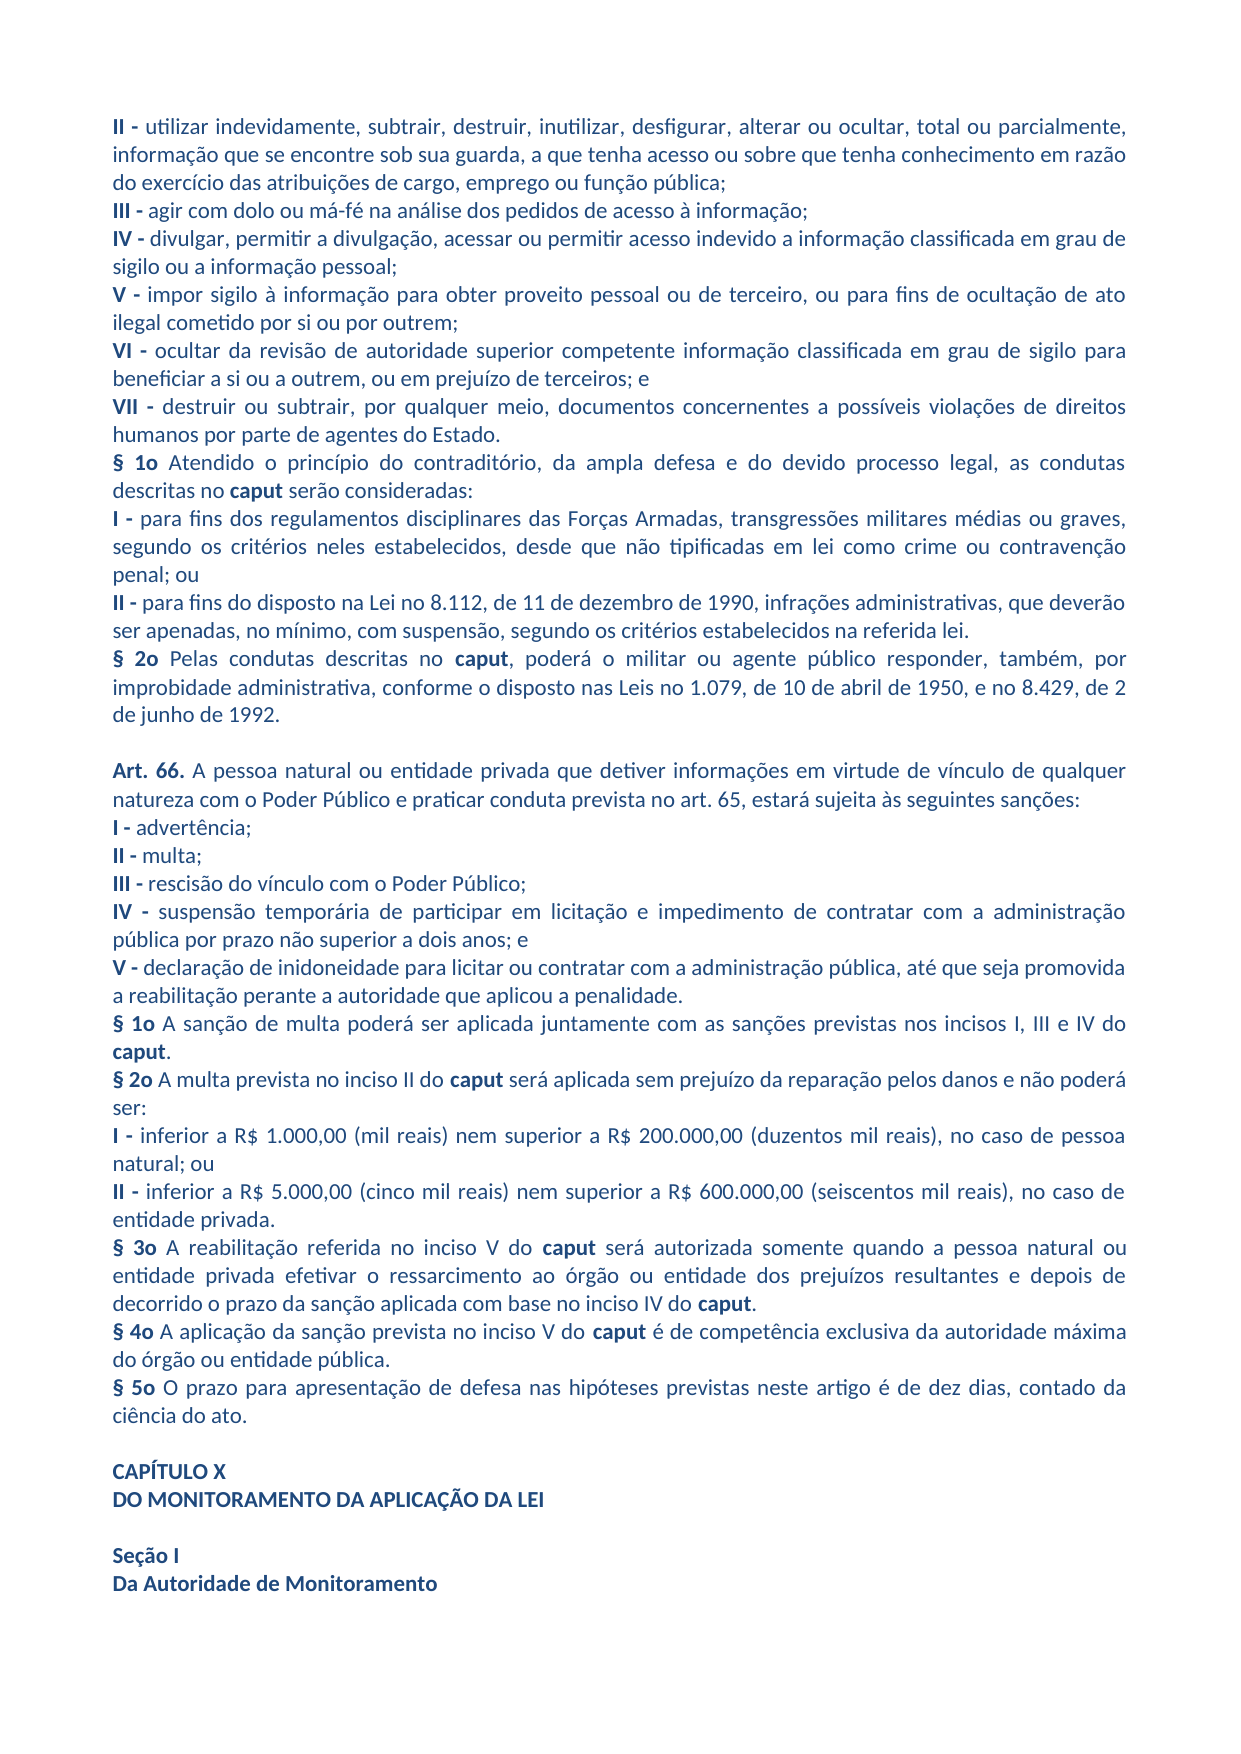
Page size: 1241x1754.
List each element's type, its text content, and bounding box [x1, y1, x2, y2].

text I - para fins dos regulamentos disciplinares das Forças Armadas, transgressões militares médias ou graves, segundo os critérios neles estabelecidos, desde que não tipificadas em lei como crime ou contravenção penal; ou [112, 504, 1128, 588]
text I - advertência; [112, 813, 1128, 841]
text § 1o A sanção de multa poderá ser aplicada juntamente com as sanções previstas nos incisos I, III e IV do caput. [112, 1009, 1128, 1065]
text II - para fins do disposto na Lei no 8.112, de 11 de dezembro de 1990, infrações administrativas, que deverão ser apenadas, no mínimo, com suspensão, segundo os critérios estabelecidos na referida lei. [112, 588, 1128, 644]
text CAPÍTULO X [112, 1457, 1128, 1485]
text VI - ocultar da revisão de autoridade superior competente informação classificada em grau de sigilo para beneficiar a si ou a outrem, ou em prejuízo de terceiros; e [112, 336, 1128, 392]
text Da Autoridade de Monitoramento [112, 1569, 1128, 1597]
text VII - destruir ou subtrair, por qualquer meio, documentos concernentes a possíveis violações de direitos humanos por parte de agentes do Estado. [112, 392, 1128, 448]
text V - impor sigilo à informação para obter proveito pessoal ou de terceiro, ou para fins de ocultação de ato ilegal cometido por si ou por outrem; [112, 280, 1128, 336]
text V - declaração de inidoneidade para licitar ou contratar com a administração pública, até que seja promovida a reabilitação perante a autoridade que aplicou a penalidade. [112, 953, 1128, 1009]
text § 1o Atendido o princípio do contraditório, da ampla defesa e do devido processo legal, as condutas descritas no caput serão consideradas: [112, 448, 1128, 504]
text II - utilizar indevidamente, subtrair, destruir, inutilizar, desfigurar, alterar ou ocultar, total ou parcialmente, informação que se encontre sob sua guarda, a que tenha acesso ou sobre que tenha conhecimento em razão do exercício das atribuições de cargo, emprego ou função pública; [112, 112, 1128, 196]
text III - agir com dolo ou má-fé na análise dos pedidos de acesso à informação; [112, 196, 1128, 224]
text II - inferior a R$ 5.000,00 (cinco mil reais) nem superior a R$ 600.000,00 (seiscentos mil reais), no caso de entidade privada. [112, 1177, 1128, 1233]
text IV - suspensão temporária de participar em licitação e impedimento de contratar com a administração pública por prazo não superior a dois anos; e [112, 897, 1128, 953]
text Art. 66. A pessoa natural ou entidade privada que detiver informações em virtude de vínculo de qualquer natureza com o Poder Público e praticar conduta prevista no art. 65, estará sujeita às seguintes sanções: [112, 757, 1128, 813]
text DO MONITORAMENTO DA APLICAÇÃO DA LEI [112, 1485, 1128, 1513]
text IV - divulgar, permitir a divulgação, acessar ou permitir acesso indevido a informação classificada em grau de sigilo ou a informação pessoal; [112, 224, 1128, 280]
text § 5o O prazo para apresentação de defesa nas hipóteses previstas neste artigo é de dez dias, contado da ciência do ato. [112, 1373, 1128, 1429]
text Seção I [112, 1541, 1128, 1569]
text § 2o Pelas condutas descritas no caput, poderá o militar ou agente público responder, também, por improbidade administrativa, conforme o disposto nas Leis no 1.079, de 10 de abril de 1950, e no 8.429, de 2 de junho de 1992. [112, 644, 1128, 729]
text § 4o A aplicação da sanção prevista no inciso V do caput é de competência exclusiva da autoridade máxima do órgão ou entidade pública. [112, 1317, 1128, 1373]
text II - multa; [112, 841, 1128, 869]
text § 3o A reabilitação referida no inciso V do caput será autorizada somente quando a pessoa natural ou entidade privada efetivar o ressarcimento ao órgão ou entidade dos prejuízos resultantes e depois de decorrido o prazo da sanção aplicada com base no inciso IV do caput. [112, 1233, 1128, 1317]
text III - rescisão do vínculo com o Poder Público; [112, 869, 1128, 897]
text § 2o A multa prevista no inciso II do caput será aplicada sem prejuízo da reparação pelos danos e não poderá ser: [112, 1065, 1128, 1121]
text I - inferior a R$ 1.000,00 (mil reais) nem superior a R$ 200.000,00 (duzentos mil reais), no caso de pessoa natural; ou [112, 1121, 1128, 1177]
